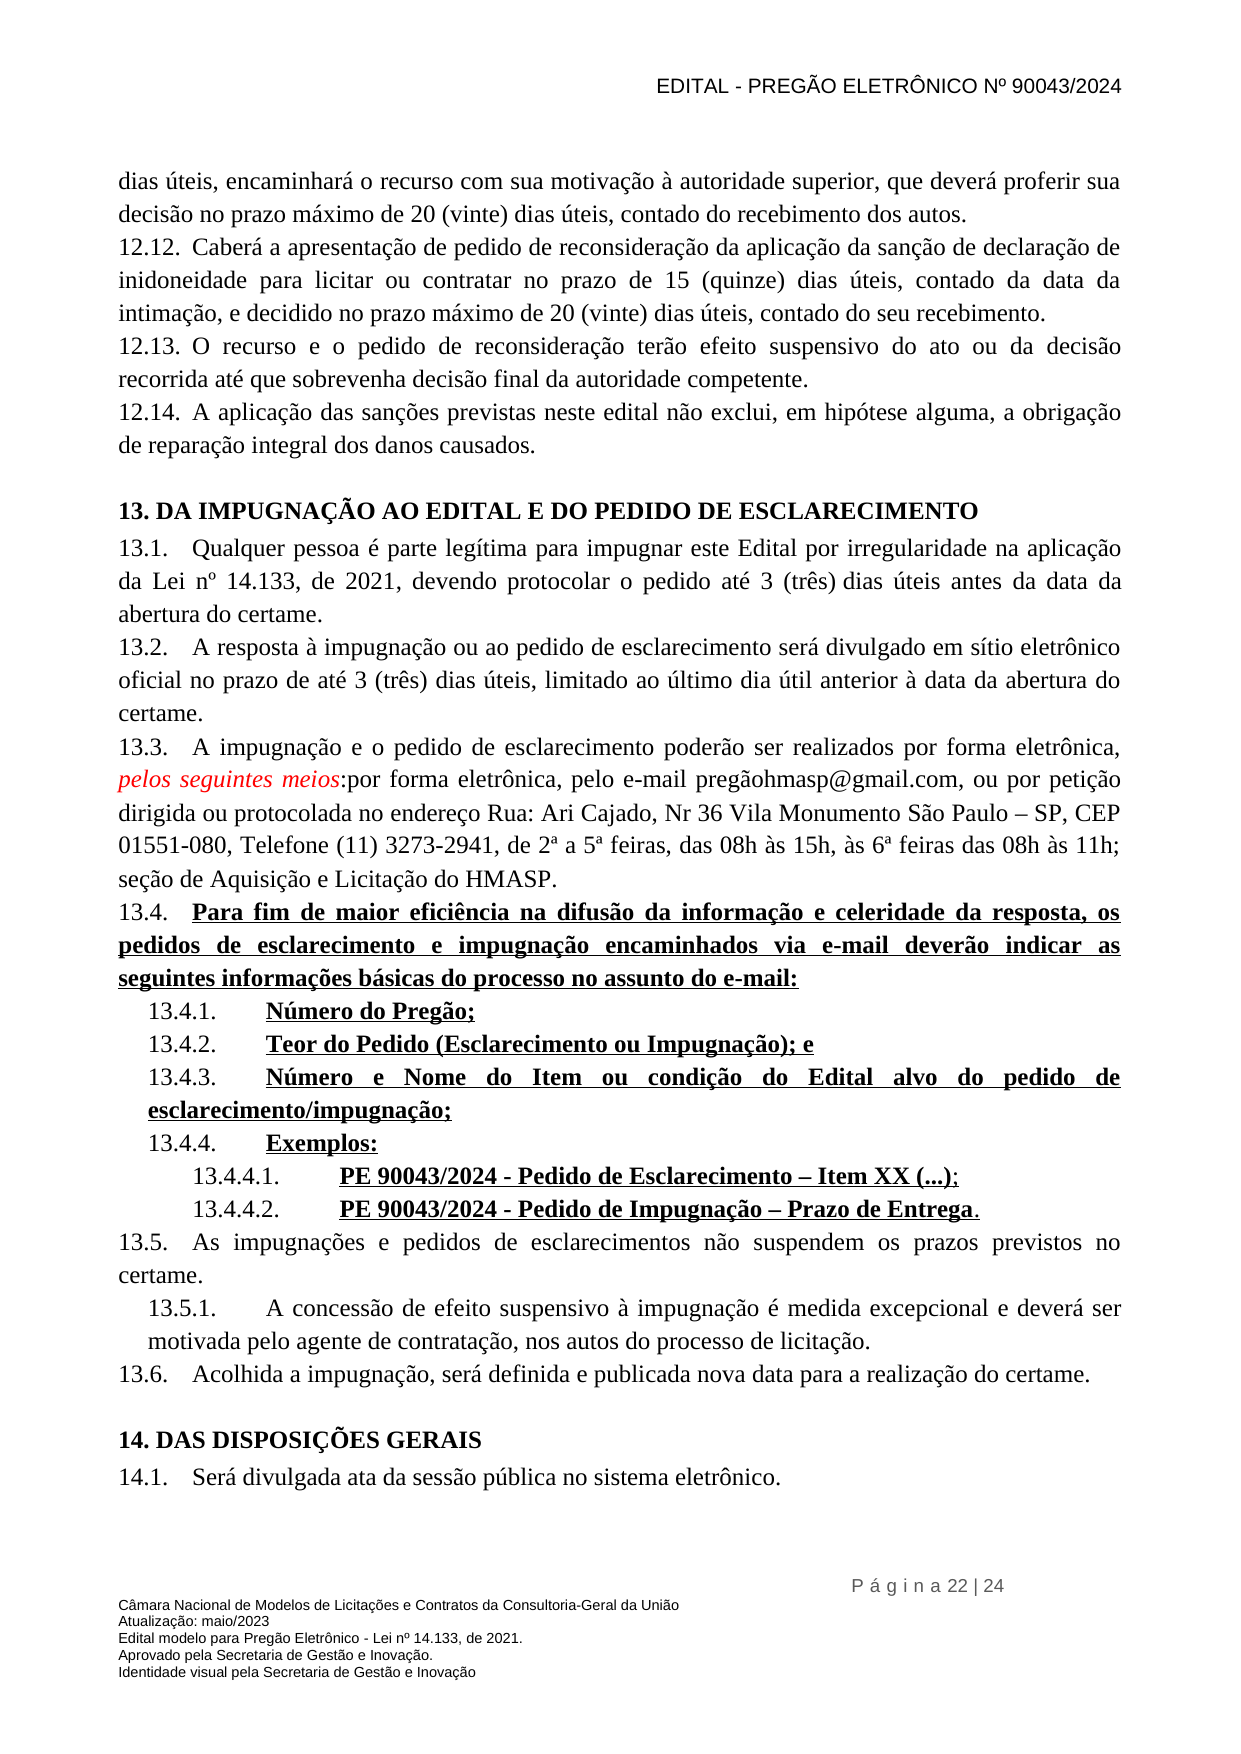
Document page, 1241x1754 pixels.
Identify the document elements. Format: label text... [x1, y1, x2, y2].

list PE 90043/2024 - Pedido de Impugnação – Prazo de Entrega. [192, 1194, 1122, 1223]
list Para fim de maior eficiência na difusão da informação e celeridade da resposta, os pedidos de esclarecimento e impugnação encaminhados via e-mail deverão indicar as seguintes informações básicas do processo no assunto do e-mail: [118, 897, 1122, 991]
text Caberá a apresentação de pedido de reconsideração da aplicação da sanção de declaração de inidoneidade para licitar ou contratar no prazo de 15 (quinze) dias úteis, contado da data da intimação, e decidido no prazo máximo de 20 (vinte) dias úteis, contado do seu recebimento. [118, 232, 1122, 327]
text DA IMPUGNAÇÃO AO EDITAL E DO PEDIDO DE ESCLARECIMENTO [118, 496, 1122, 525]
text Será divulgada ata da sessão pública no sistema eletrônico. [118, 1462, 1122, 1491]
text As impugnações e pedidos de esclarecimentos não suspendem os prazos previstos no certame. [118, 1227, 1122, 1289]
text DAS DISPOSIÇÕES GERAIS [118, 1425, 1122, 1454]
list Número do Pregão; [148, 996, 1122, 1024]
list PE 90043/2024 - Pedido de Esclarecimento – Item XX (...); [192, 1161, 1122, 1189]
text A resposta à impugnação ou ao pedido de esclarecimento será divulgado em sítio eletrônico oficial no prazo de até 3 (três) dias úteis, limitado ao último dia útil anterior à data da abertura do certame. [118, 632, 1122, 727]
text A concessão de efeito suspensivo à impugnação é medida excepcional e deverá ser motivada pelo agente de contratação, nos autos do processo de licitação. [148, 1293, 1122, 1355]
list Exemplos: [148, 1128, 1122, 1157]
text O recurso e o pedido de reconsideração terão efeito suspensivo do ato ou da decisão recorrida até que sobrevenha decisão final da autoridade competente. [118, 331, 1122, 393]
text A impugnação e o pedido de esclarecimento poderão ser realizados por forma eletrônica, pelos seguintes meios:por forma eletrônica, pelo e-mail pregãohmasp@gmail.com, ou por petição dirigida ou protocolada no endereço Rua: Ari Cajado, Nr 36 Vila Monumento São Paulo – SP, CEP 01551-080, Telefone (11) 3273-2941, de 2ª a 5ª feiras, das 08h às 15h, às 6ª feiras das 08h às 11h; seção de Aquisição e Licitação do HMASP. [118, 732, 1122, 892]
text Acolhida a impugnação, será definida e publicada nova data para a realização do certame. [118, 1359, 1122, 1388]
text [118, 166, 1122, 228]
list Teor do Pedido (Esclarecimento ou Impugnação); e [148, 1029, 1122, 1057]
list Número e Nome do Item ou condição do Edital alvo do pedido de esclarecimento/impugnação; [148, 1062, 1122, 1123]
text A aplicação das sanções previstas neste edital não exclui, em hipótese alguma, a obrigação de reparação integral dos danos causados. [118, 397, 1122, 459]
text Qualquer pessoa é parte legítima para impugnar este Edital por irregularidade na aplicação da Lei nº 14.133, de 2021, devendo protocolar o pedido até 3 (três) dias úteis antes da data da abertura do certame. [118, 533, 1122, 628]
